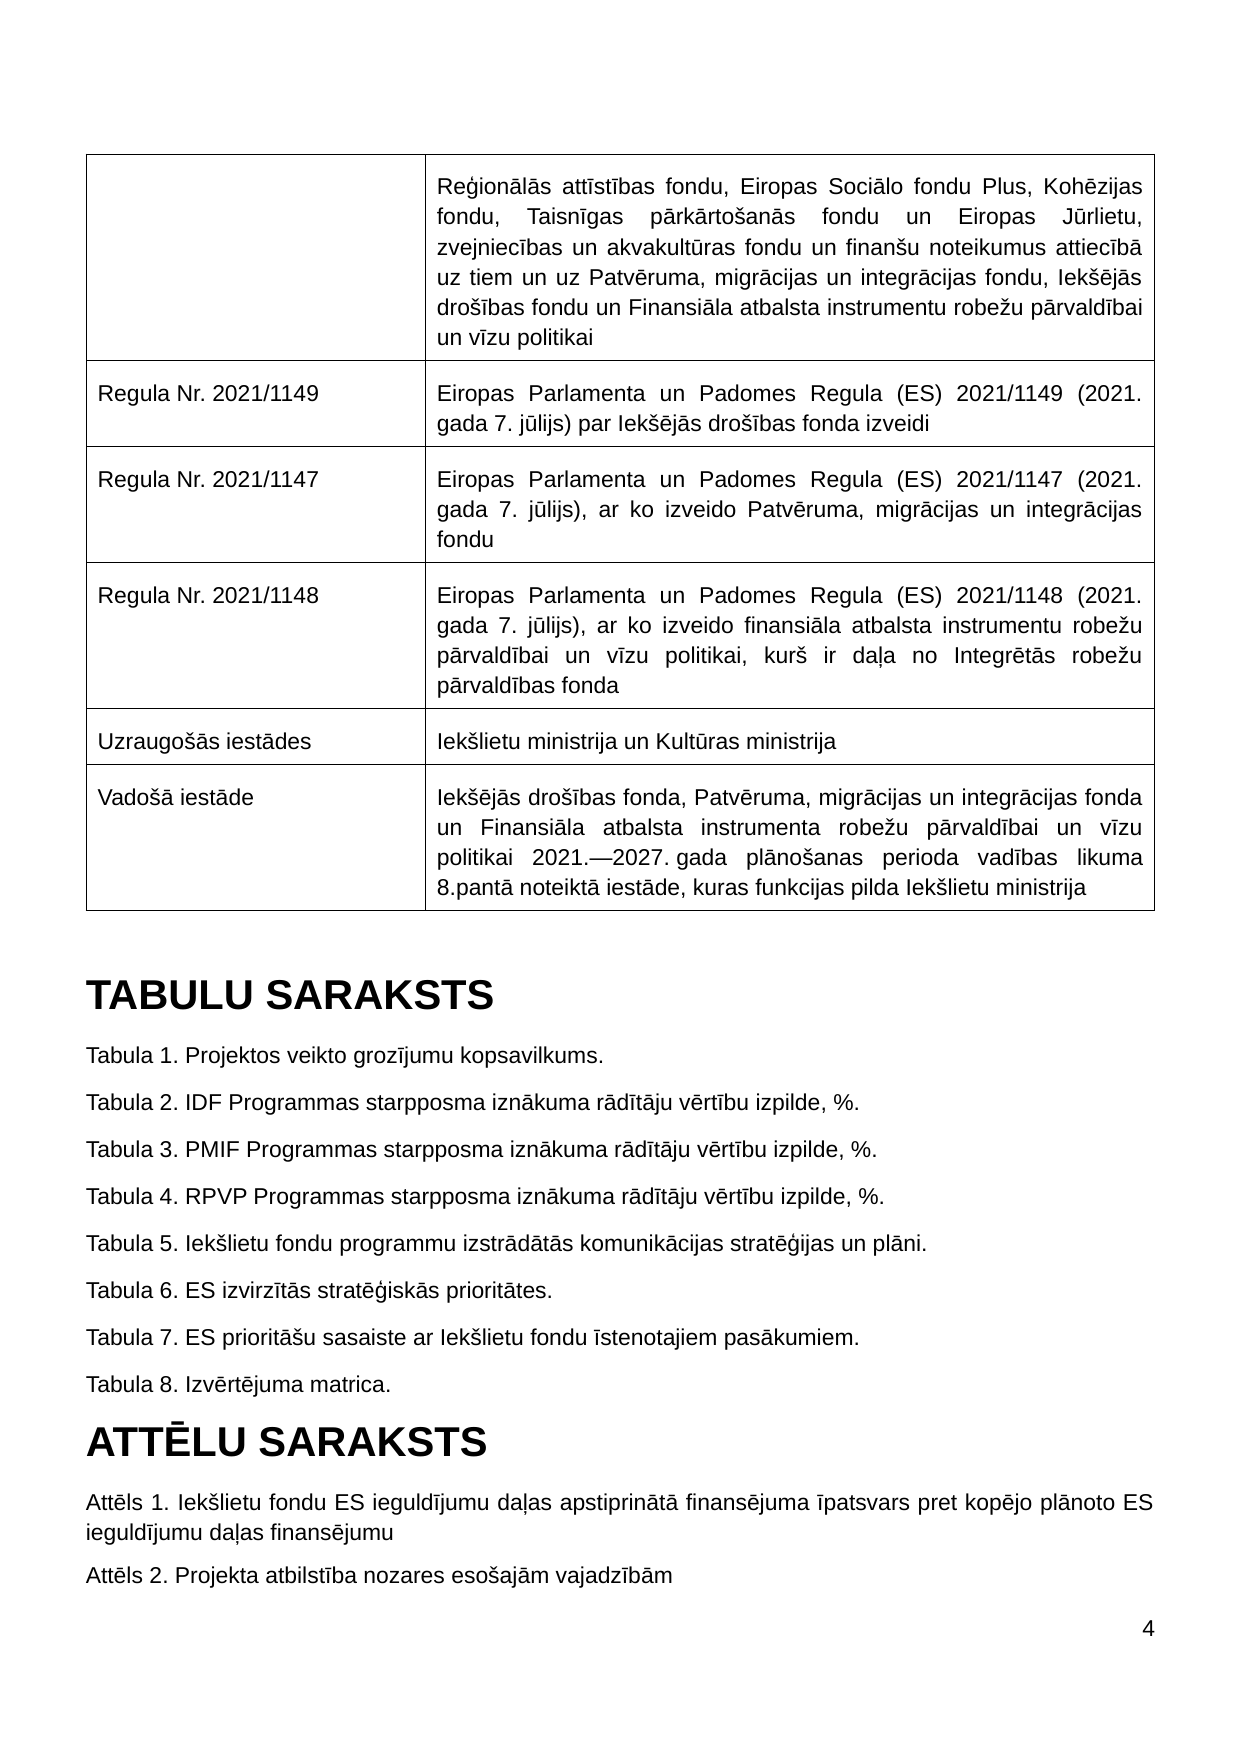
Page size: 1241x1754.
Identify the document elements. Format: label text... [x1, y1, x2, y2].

table_cell Regula Nr. 2021/1149 [87, 361, 425, 446]
text Tabula 5. Iekšlietu fondu programmu izstrādātās komunikācijas stratēģijas un plāni. [86, 1230, 1154, 1256]
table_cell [426, 155, 1154, 360]
text Tabula 8. Izvērtējuma matrica. [86, 1371, 1154, 1397]
text Tabula 1. Projektos veikto grozījumu kopsavilkums. [86, 1042, 1154, 1069]
text Attēls 1. Iekšlietu fondu ES ieguldījumu daļas apstiprinātā finansējuma īpatsvars pret kopējo plānoto ES ieguldījumu daļas finansējumu [86, 1489, 1154, 1546]
text TABULU SARAKSTS [86, 971, 1154, 1018]
text Tabula 4. RPVP Programmas starpposma iznākuma rādītāju vērtību izpilde, %. [86, 1183, 1154, 1209]
table_cell Vadošā iestāde [87, 765, 425, 910]
table_cell Eiropas Parlamenta un Padomes Regula (ES) 2021/1148 (2021. gada 7. jūlijs), ar ko izveido finansiāla atbalsta instrumentu robežu pārvaldībai un vīzu politikai, kurš ir daļa no Integrētās robežu pārvaldības fonda [426, 563, 1154, 708]
text Tabula 3. PMIF Programmas starpposma iznākuma rādītāju vērtību izpilde, %. [86, 1136, 1154, 1162]
table_cell Uzraugošās iestādes [87, 709, 425, 764]
text Tabula 6. ES izvirzītās stratēģiskās prioritātes. [86, 1277, 1154, 1303]
table_cell Iekšējās drošības fonda, Patvēruma, migrācijas un integrācijas fonda un Finansiāla atbalsta instrumenta robežu pārvaldībai un vīzu politikai 2021.—2027. gada plānošanas perioda vadības likuma 8.pantā noteiktā iestāde, kuras funkcijas pilda Iekšlietu ministrija [426, 765, 1154, 910]
table_cell Eiropas Parlamenta un Padomes Regula (ES) 2021/1147 (2021. gada 7. jūlijs), ar ko izveido Patvēruma, migrācijas un integrācijas fondu [426, 447, 1154, 562]
table_cell Regula Nr. 2021/1147 [87, 447, 425, 562]
text ATTĒLU SARAKSTS [86, 1417, 1154, 1465]
text Tabula 2. IDF Programmas starpposma iznākuma rādītāju vērtību izpilde, %. [86, 1089, 1154, 1116]
table_cell Iekšlietu ministrija un Kultūras ministrija [426, 709, 1154, 764]
table_cell Regula Nr. 2021/1148 [87, 563, 425, 708]
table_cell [87, 155, 425, 360]
table_cell Eiropas Parlamenta un Padomes Regula (ES) 2021/1149 (2021. gada 7. jūlijs) par Iekšējās drošības fonda izveidi [426, 361, 1154, 446]
text Tabula 7. ES prioritāšu sasaiste ar Iekšlietu fondu īstenotajiem pasākumiem. [86, 1324, 1154, 1350]
text Attēls 2. Projekta atbilstība nozares esošajām vajadzībām [86, 1562, 1154, 1588]
